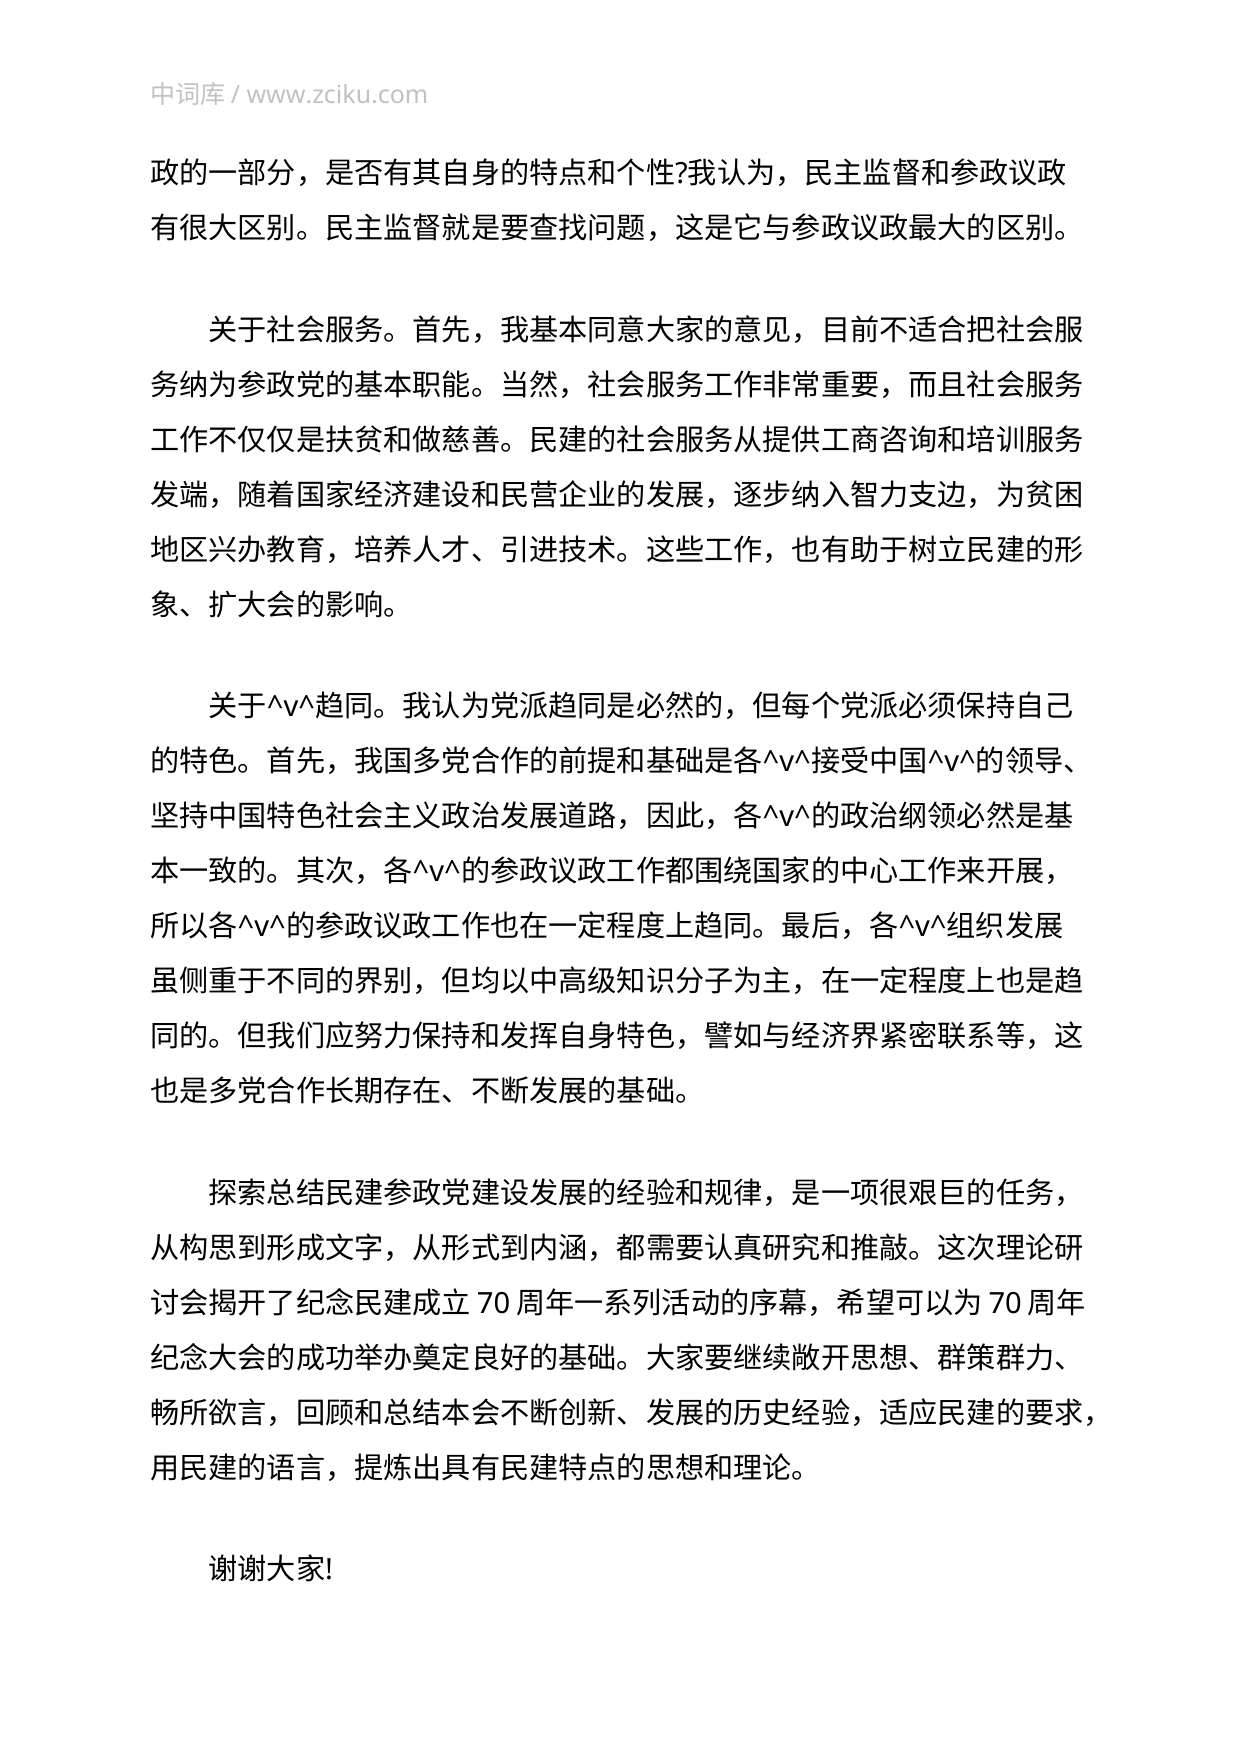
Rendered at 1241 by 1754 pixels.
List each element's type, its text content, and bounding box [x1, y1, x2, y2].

text 关于社会服务。首先，我基本同意大家的意见，目前不适合把社会服务纳为参政党的基本职能。当然，社会服务工作非常重要，而且社会服务工作不仅仅是扶贫和做慈善。民建的社会服务从提供工商咨询和培训服务发端，随着国家经济建设和民营企业的发展，逐步纳入智力支边，为贫困地区兴办教育，培养人才、引进技术。这些工作，也有助于树立民建的形象、扩大会的影响。 [150, 307, 1090, 623]
text 谢谢大家! [150, 1546, 1090, 1588]
text 探索总结民建参政党建设发展的经验和规律，是一项很艰巨的任务，从构思到形成文字，从形式到内涵，都需要认真研究和推敲。这次理论研讨会揭开了纪念民建成立70周年一系列活动的序幕，希望可以为70周年纪念大会的成功举办奠定良好的基础。大家要继续敞开思想、群策群力、畅所欲言，回顾和总结本会不断创新、发展的历史经验，适应民建的要求，用民建的语言，提炼出具有民建特点的思想和理论。 [150, 1169, 1090, 1486]
text 关于^v^趋同。我认为党派趋同是必然的，但每个党派必须保持自己的特色。首先，我国多党合作的前提和基础是各^v^接受中国^v^的领导、坚持中国特色社会主义政治发展道路，因此，各^v^的政治纲领必然是基本一致的。其次，各^v^的参政议政工作都围绕国家的中心工作来开展，所以各^v^的参政议政工作也在一定程度上趋同。最后，各^v^组织发展虽侧重于不同的界别，但均以中高级知识分子为主，在一定程度上也是趋同的。但我们应努力保持和发挥自身特色，譬如与经济界紧密联系等，这也是多党合作长期存在、不断发展的基础。 [150, 683, 1090, 1110]
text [150, 150, 1090, 247]
